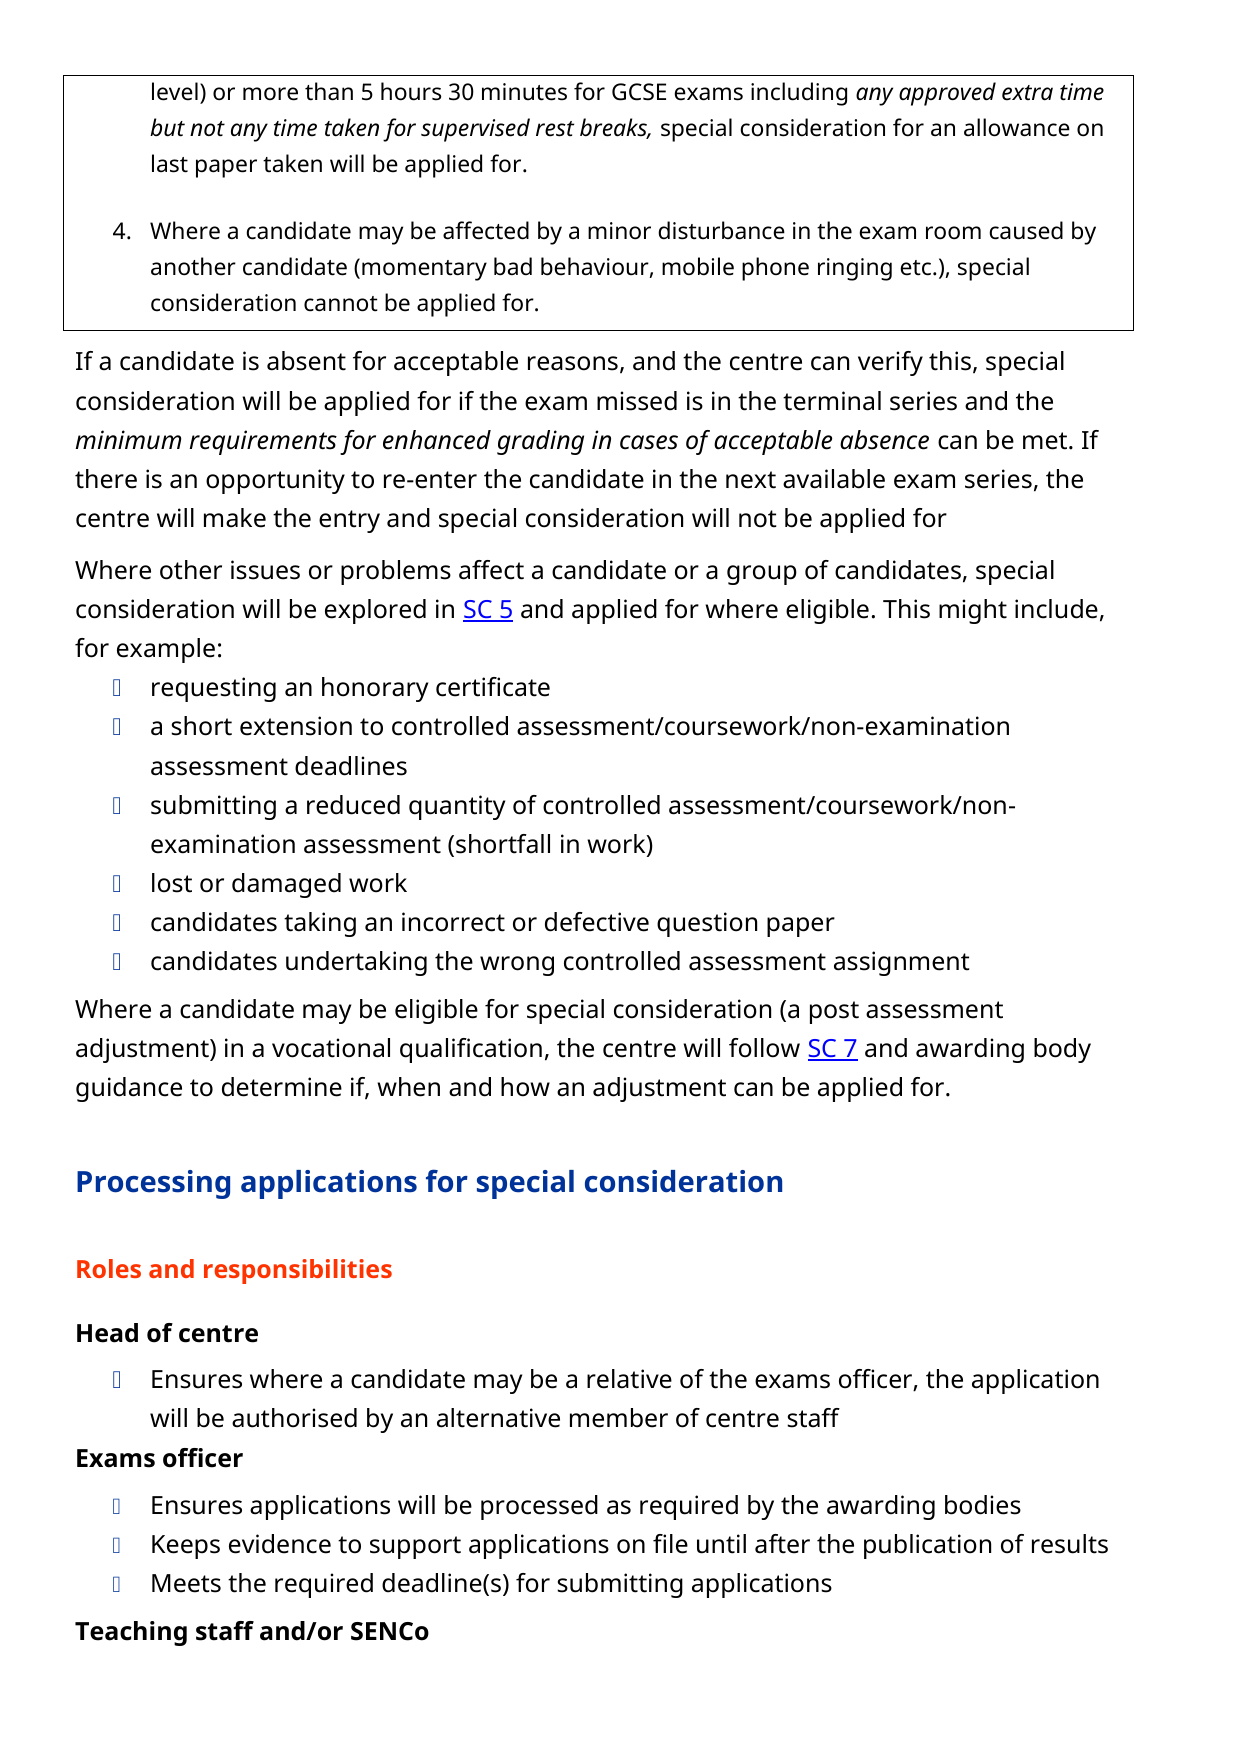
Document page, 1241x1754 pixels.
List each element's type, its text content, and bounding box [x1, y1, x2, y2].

list Ensures where a candidate may be a relative of the exams officer, the application will be authorised by an alternative member of centre staff [112, 1362, 1122, 1435]
list candidates undertaking the wrong controlled assessment assignment [112, 944, 1122, 978]
list requesting an honorary certificate [112, 670, 1122, 704]
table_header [64, 76, 1133, 330]
text Exams officer [75, 1440, 1122, 1474]
list lost or damaged work [112, 866, 1122, 900]
subtitle Processing applications for special consideration [75, 1162, 1122, 1201]
list Keeps evidence to support applications on file until after the publication of results [112, 1527, 1122, 1561]
list submitting a reduced quantity of controlled assessment/coursework/non-examination assessment (shortfall in work) [112, 787, 1122, 861]
text Where a candidate may be eligible for special consideration (a post assessment adjustment) in a vocational qualification, the centre will follow SC 7 and awarding body guidance to determine if, when and how an adjustment can be applied for. [75, 991, 1122, 1104]
text Where other issues or problems affect a candidate or a group of candidates, special consideration will be explored in SC 5 and applied for where eligible. This might include, for example: [75, 552, 1122, 665]
list Meets the required deadline(s) for submitting applications [112, 1566, 1122, 1600]
list Ensures applications will be processed as required by the awarding bodies [112, 1488, 1122, 1522]
text Head of centre [75, 1315, 1122, 1349]
text Teaching staff and/or SENCo [75, 1614, 1122, 1648]
list a short extension to controlled assessment/coursework/non-examination assessment deadlines [112, 709, 1122, 782]
list candidates taking an incorrect or defective question paper [112, 905, 1122, 939]
subtitle Roles and responsibilities [75, 1251, 1122, 1285]
text If a candidate is absent for acceptable reasons, and the centre can verify this, special consideration will be applied for if the exam missed is in the terminal series and the minimum requirements for enhanced grading in cases of acceptable absence can be met. If there is an opportunity to re-enter the candidate in the next available exam series, the centre will make the entry and special consideration will not be applied for [75, 344, 1122, 535]
